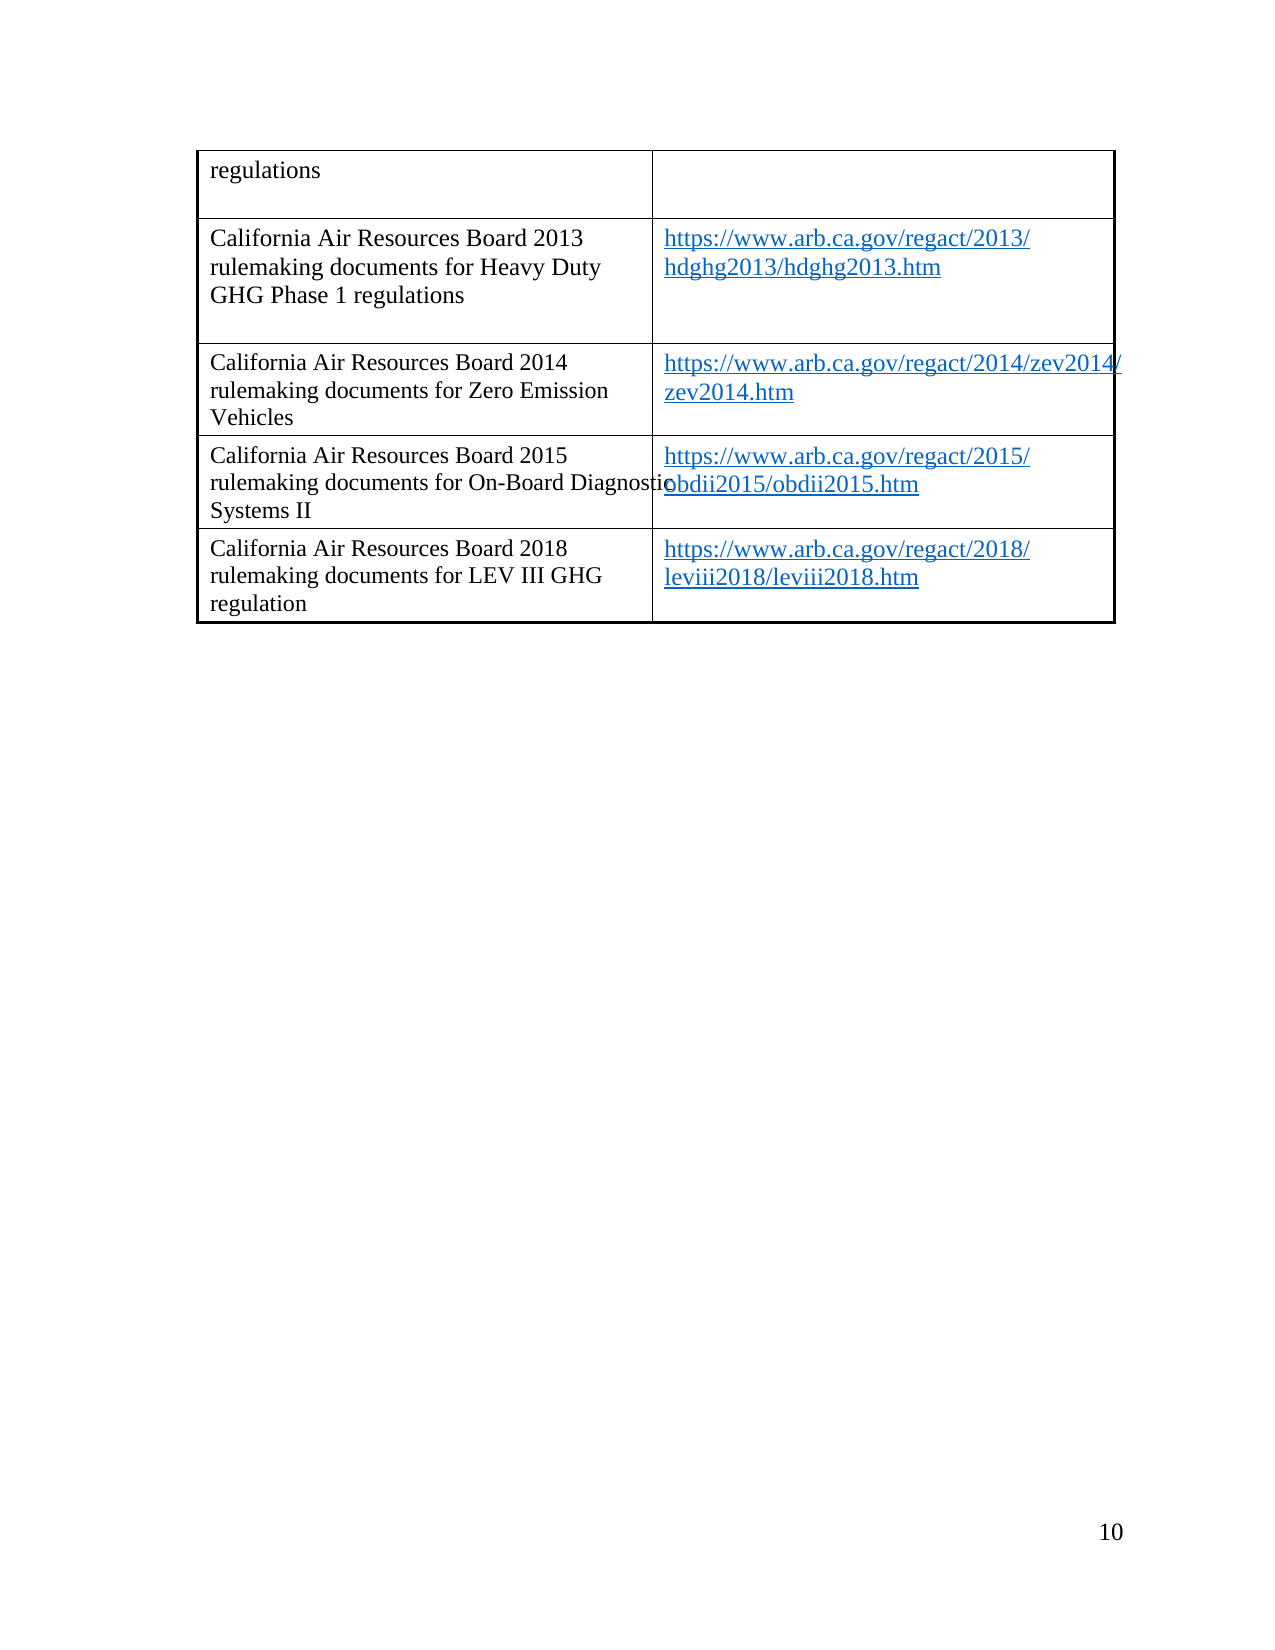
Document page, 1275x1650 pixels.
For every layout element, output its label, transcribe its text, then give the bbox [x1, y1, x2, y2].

table_cell California Air Resources Board 2013 rulemaking documents for Heavy Duty GHG Phase 1 regulations [199, 219, 652, 342]
table_cell California Air Resources Board 2014 rulemaking documents for Zero Emission Vehicles [199, 344, 652, 435]
table_cell California Air Resources Board 2018 rulemaking documents for LEV III GHG regulation [199, 529, 652, 621]
table_cell California Air Resources Board 2015 rulemaking documents for On-Board Diagnostic Systems II [199, 436, 652, 528]
table_cell https://www.arb.ca.gov/regact/2015/obdii2015/obdii2015.htm [653, 436, 1113, 528]
table_cell https://www.arb.ca.gov/regact/2013/hdghg2013/hdghg2013.htm [653, 219, 1113, 342]
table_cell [653, 151, 1113, 217]
table_cell https://www.arb.ca.gov/regact/2014/zev2014/zev2014.htm [653, 344, 1113, 435]
table_cell https://www.arb.ca.gov/regact/2018/leviii2018/leviii2018.htm [653, 529, 1113, 621]
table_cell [199, 151, 652, 217]
